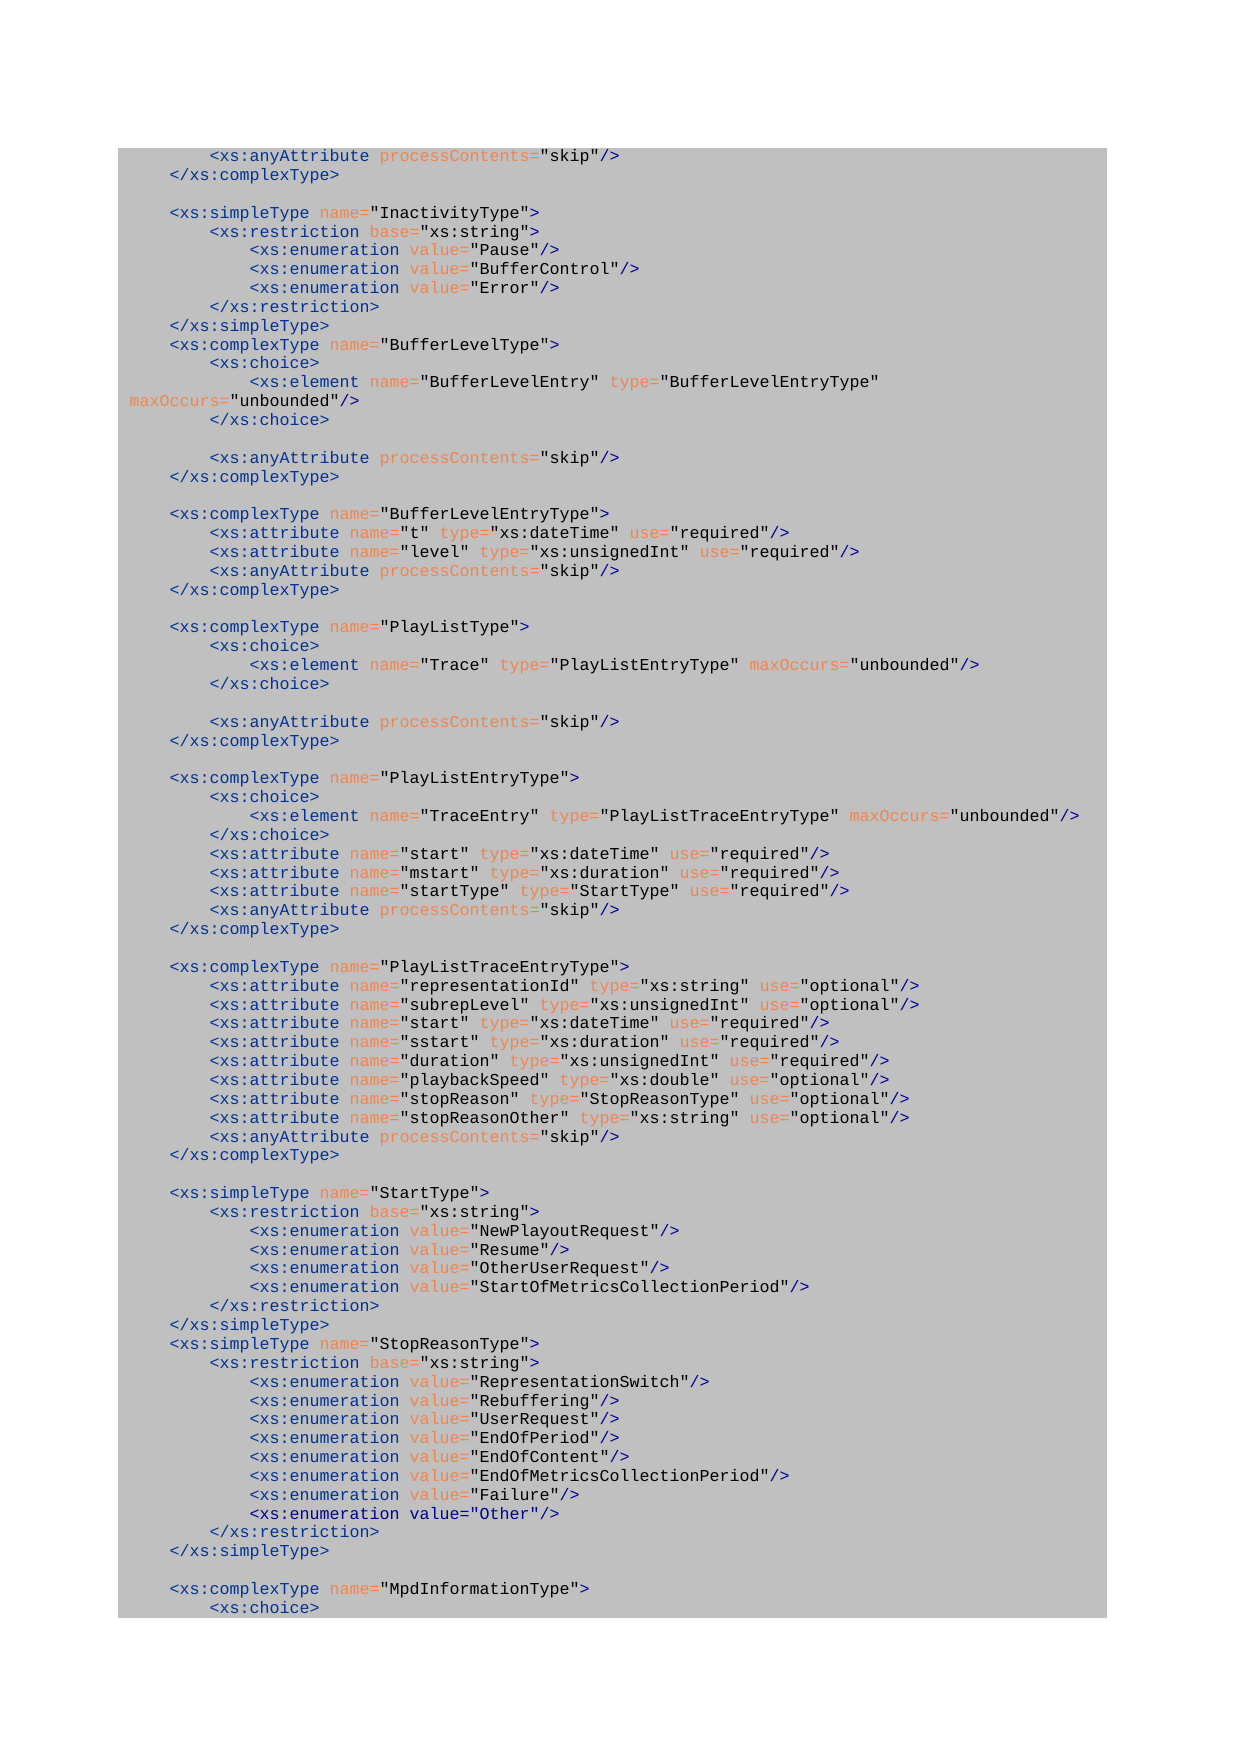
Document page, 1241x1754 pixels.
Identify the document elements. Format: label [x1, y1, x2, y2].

table_header [118, 148, 1107, 1618]
